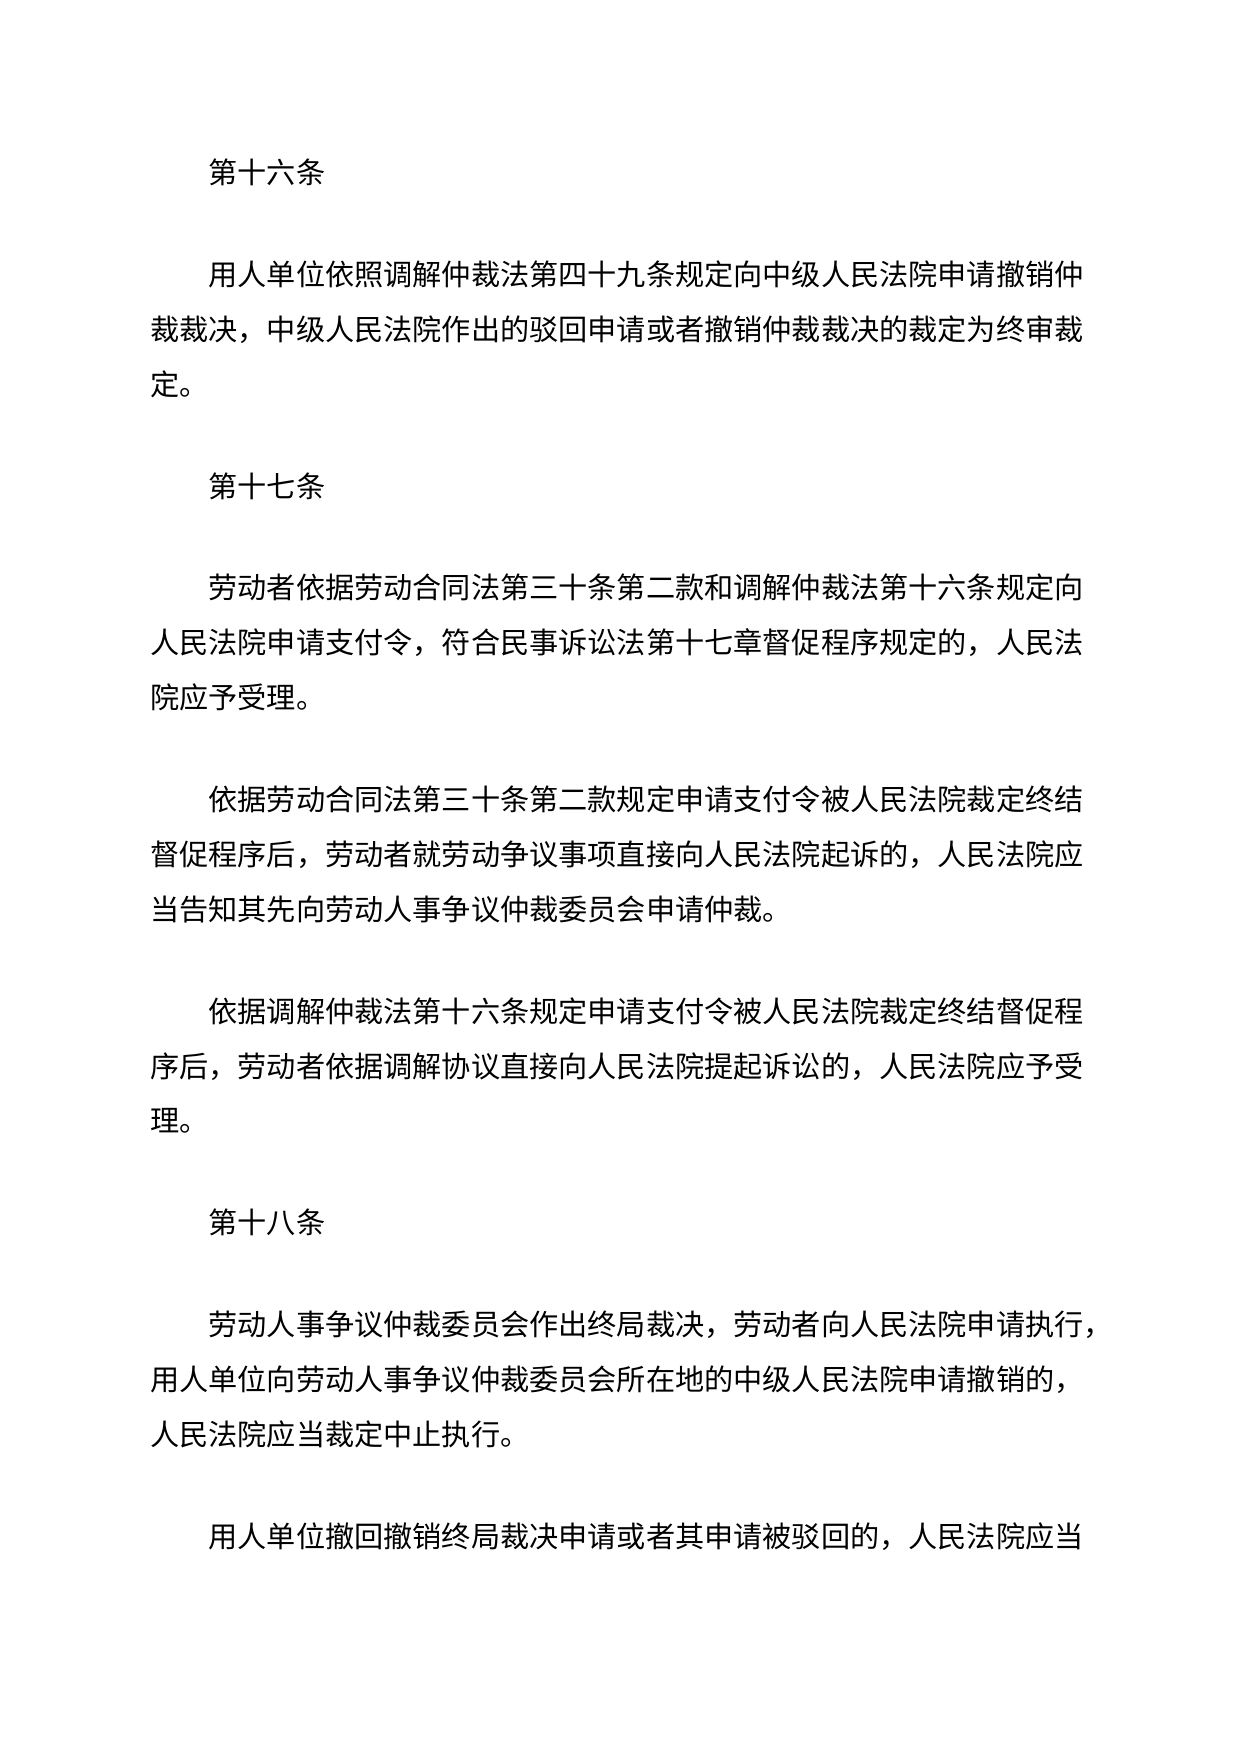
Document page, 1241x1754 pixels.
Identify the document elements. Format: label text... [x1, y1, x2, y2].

text 第十六条 [150, 150, 1090, 192]
text 第十七条 [150, 463, 1090, 506]
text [150, 1513, 1090, 1555]
text 用人单位依照调解仲裁法第四十九条规定向中级人民法院申请撤销仲裁裁决，中级人民法院作出的驳回申请或者撤销仲裁裁决的裁定为终审裁定。 [150, 252, 1090, 404]
text 依据劳动合同法第三十条第二款规定申请支付令被人民法院裁定终结督促程序后，劳动者就劳动争议事项直接向人民法院起诉的，人民法院应当告知其先向劳动人事争议仲裁委员会申请仲裁。 [150, 777, 1090, 929]
text 依据调解仲裁法第十六条规定申请支付令被人民法院裁定终结督促程序后，劳动者依据调解协议直接向人民法院提起诉讼的，人民法院应予受理。 [150, 988, 1090, 1140]
text 第十八条 [150, 1200, 1090, 1242]
text 劳动者依据劳动合同法第三十条第二款和调解仲裁法第十六条规定向人民法院申请支付令，符合民事诉讼法第十七章督促程序规定的，人民法院应予受理。 [150, 565, 1090, 717]
text 劳动人事争议仲裁委员会作出终局裁决，劳动者向人民法院申请执行，用人单位向劳动人事争议仲裁委员会所在地的中级人民法院申请撤销的，人民法院应当裁定中止执行。 [150, 1302, 1090, 1454]
